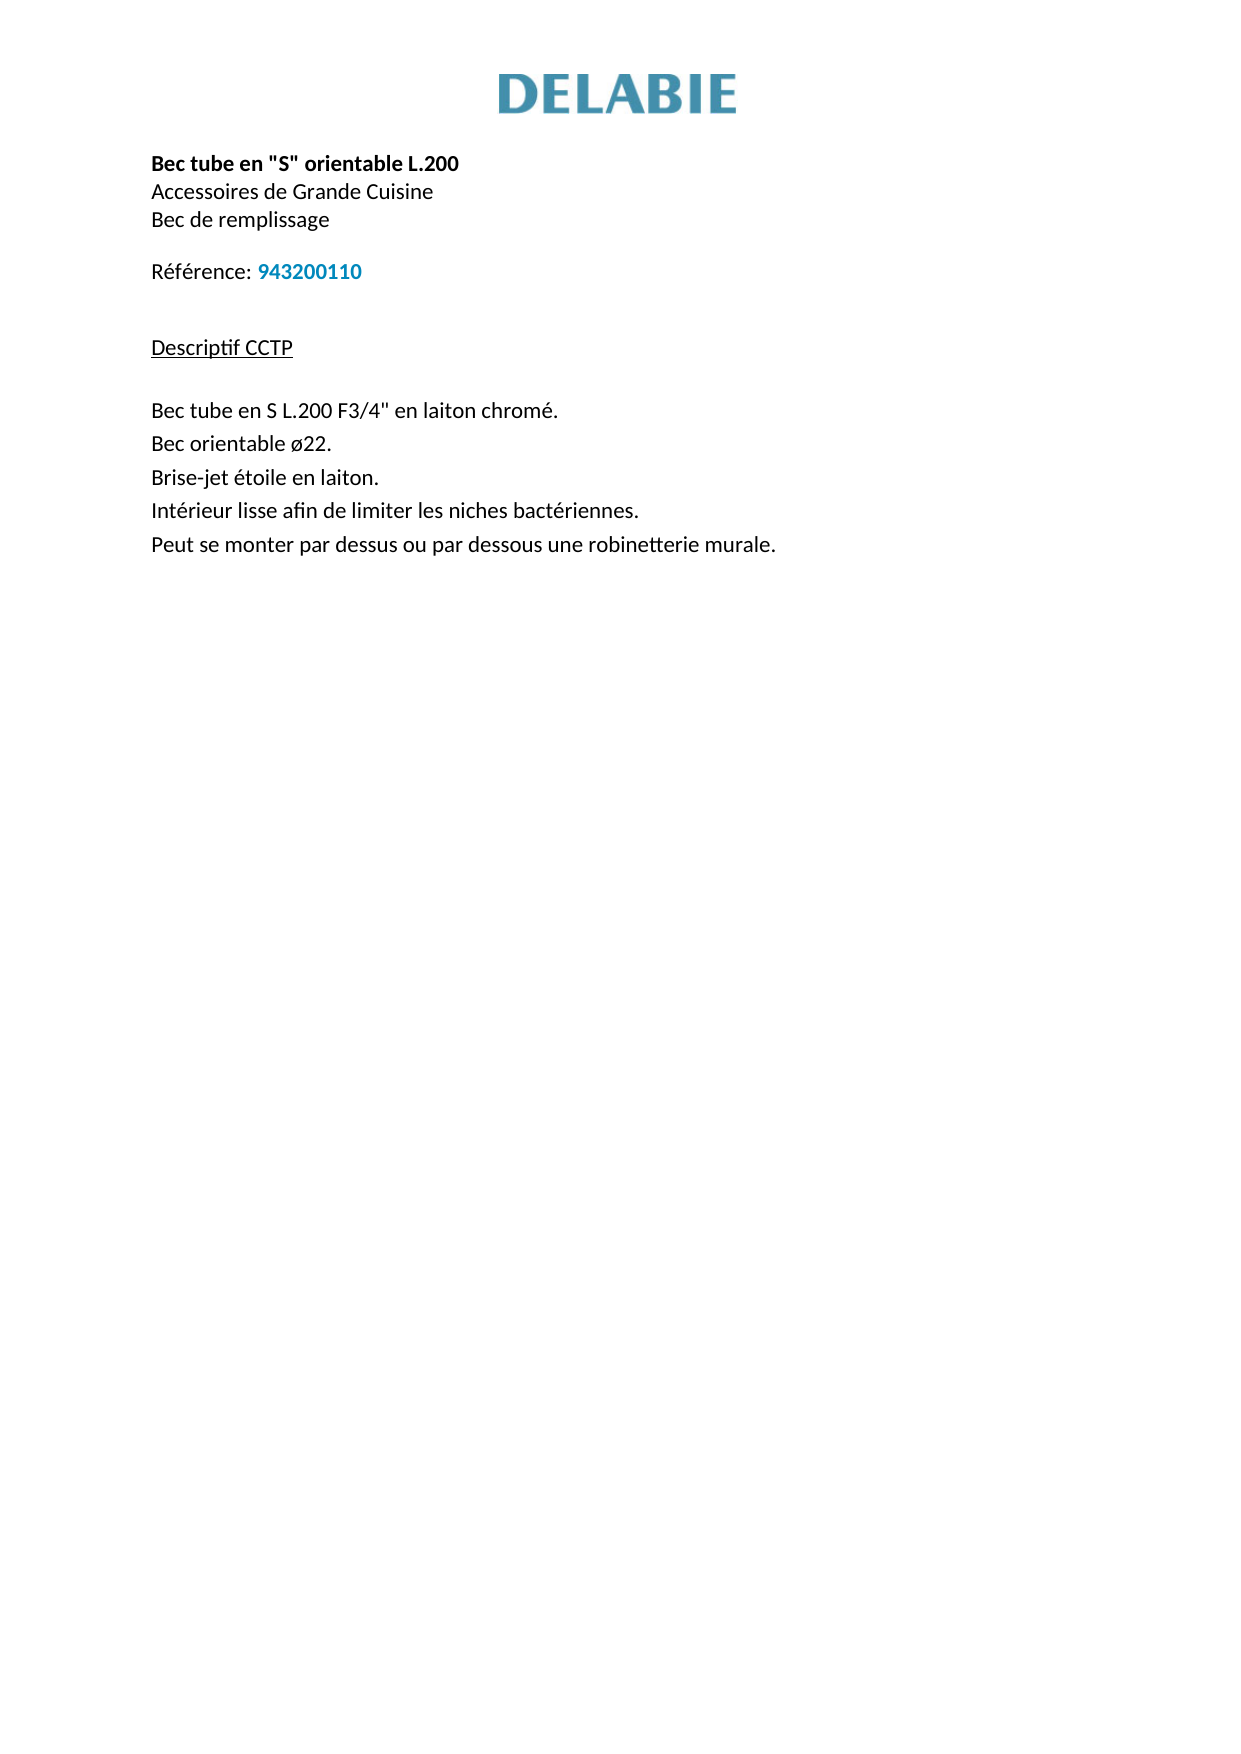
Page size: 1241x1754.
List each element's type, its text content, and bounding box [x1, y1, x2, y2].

text Brise-jet étoile en laiton. [151, 463, 1084, 491]
text Intérieur lisse afin de limiter les niches bactériennes. [151, 497, 1084, 525]
text Référence: 943200110 [151, 257, 1084, 285]
picture [497, 74, 738, 114]
text Bec orientable ø22. [151, 429, 1084, 458]
text Bec de remplissage [151, 205, 1084, 233]
text Bec tube en S L.200 F3/4" en laiton chromé. [151, 396, 1084, 424]
text Bec tube en "S" orientable L.200 [151, 149, 1084, 177]
text Peut se monter par dessus ou par dessous une robinetterie murale. [151, 530, 1084, 558]
text Accessoires de Grande Cuisine [151, 177, 1084, 205]
text Descriptif CCTP [151, 333, 1084, 361]
